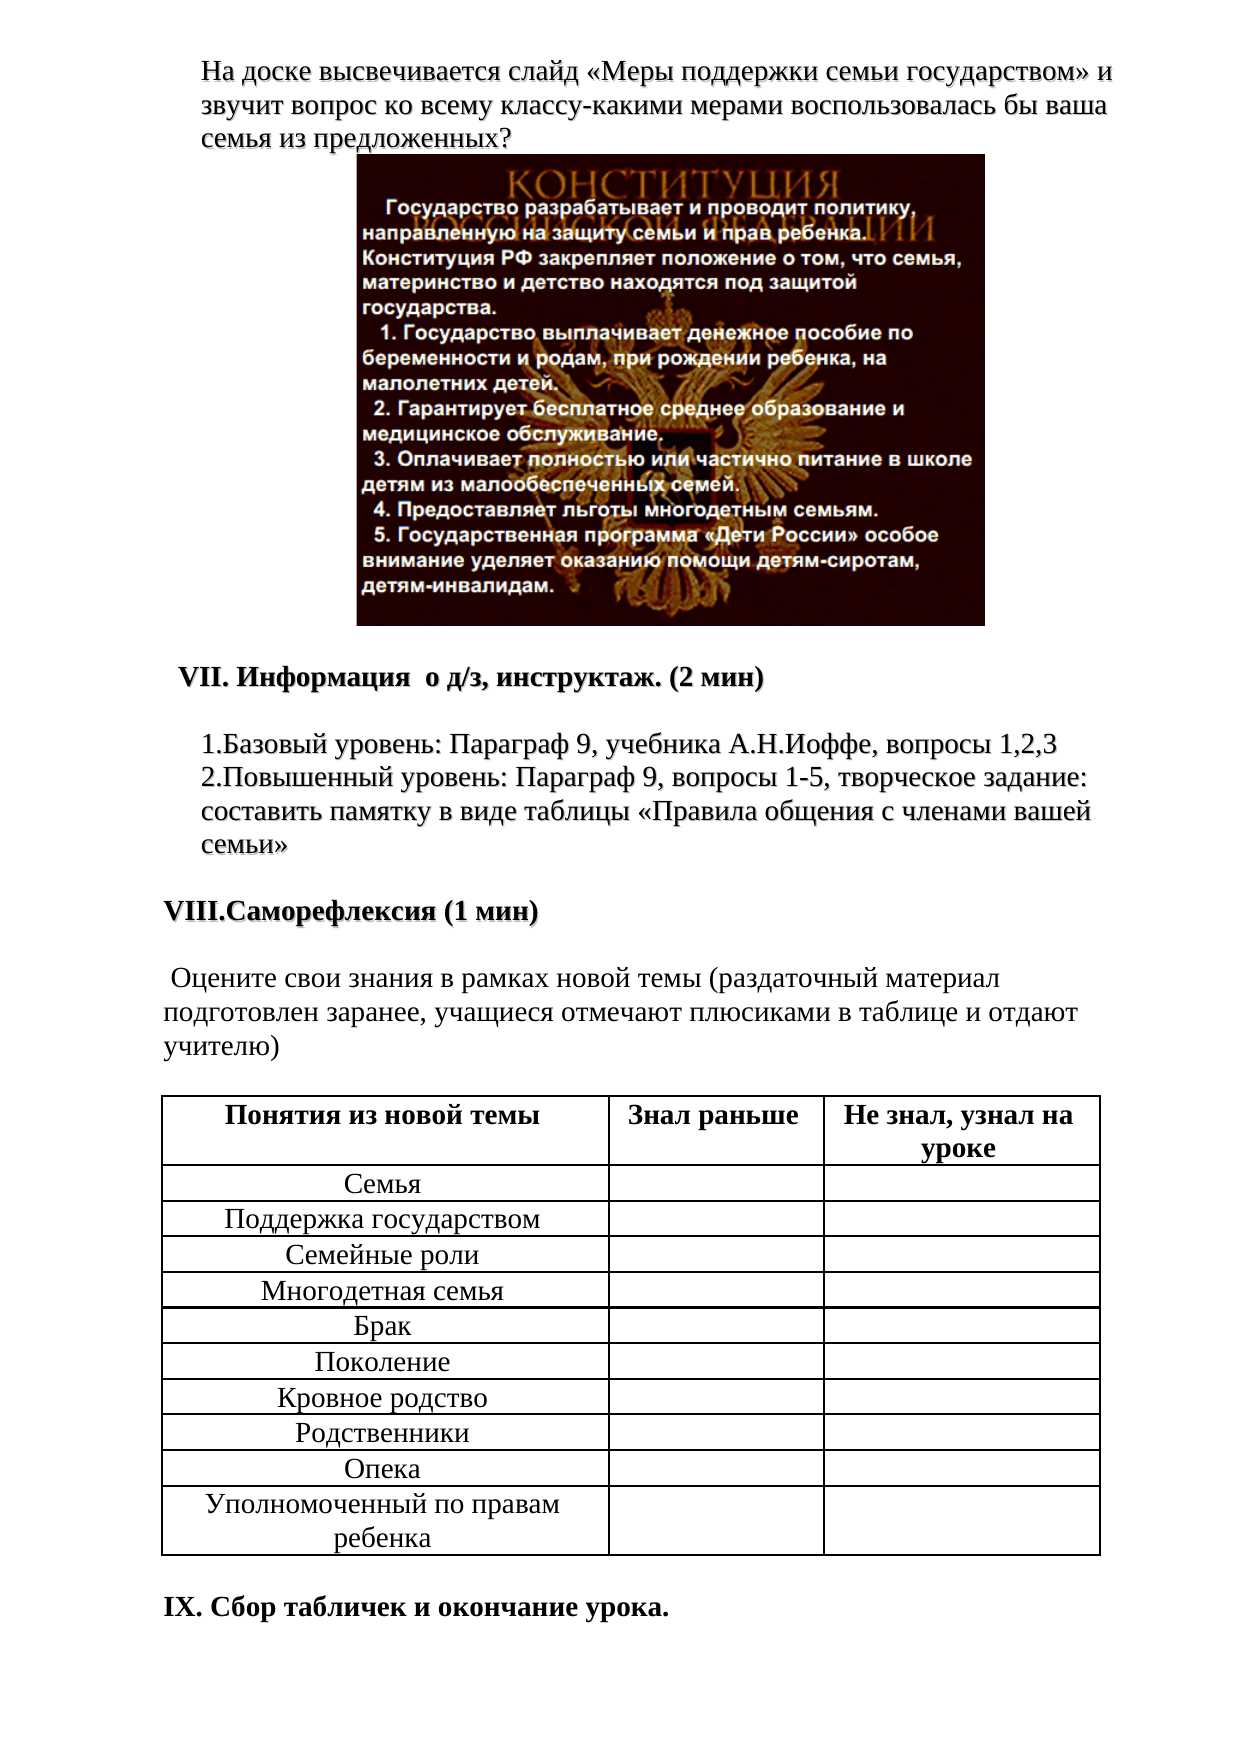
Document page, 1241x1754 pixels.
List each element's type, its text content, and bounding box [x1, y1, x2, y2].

table_cell Уполномоченный по правам ребенка [163, 1487, 608, 1554]
picture [356, 154, 985, 626]
list На доске высвечивается слайд «Меры поддержки семьи государством» и звучит вопрос ко всему классу-какими мерами воспользовалась бы ваша семья из предложенных? [201, 53, 1141, 154]
table_cell [610, 1344, 823, 1378]
table_cell [825, 1487, 1099, 1554]
table_cell Семья [163, 1166, 608, 1199]
table_cell [825, 1309, 1099, 1342]
list VIII.Саморефлексия (1 мин) [163, 893, 1141, 927]
table_cell Многодетная семья [163, 1273, 608, 1306]
table_cell [610, 1237, 823, 1271]
table_cell [610, 1166, 823, 1199]
table_header Не знал, узнал на уроке [825, 1097, 1099, 1164]
table_cell [610, 1487, 823, 1554]
text IX. Сбор табличек и окончание урока. [163, 1589, 1141, 1623]
table_cell [825, 1380, 1099, 1413]
table_cell Опека [163, 1451, 608, 1484]
table_cell [610, 1415, 823, 1449]
table_cell Семейные роли [163, 1237, 608, 1271]
table_cell Родственники [163, 1415, 608, 1449]
table_cell [825, 1237, 1099, 1271]
table_cell [825, 1344, 1099, 1378]
text Оцените свои знания в рамках новой темы (раздаточный материал подготовлен заранее, учащиеся отмечают плюсиками в таблице и отдают учителю) [163, 961, 1141, 1061]
table_cell Поколение [163, 1344, 608, 1378]
table_cell [825, 1273, 1099, 1306]
table_cell [610, 1451, 823, 1484]
table_cell Брак [163, 1309, 608, 1342]
table_header Знал раньше [610, 1097, 823, 1164]
table_cell [825, 1451, 1099, 1484]
table_header Понятия из новой темы [163, 1097, 608, 1164]
table_cell Поддержка государством [163, 1202, 608, 1235]
table_cell [825, 1166, 1099, 1199]
table_cell [610, 1273, 823, 1306]
list 1.Базовый уровень: Параграф 9, учебника А.Н.Иоффе, вопросы 1,2,3 [201, 726, 1141, 759]
table_cell Кровное родство [163, 1380, 608, 1413]
list 2.Повышенный уровень: Параграф 9, вопросы 1-5, творческое задание: составить памятку в виде таблицы «Правила общения с членами вашей семьи» [201, 759, 1141, 860]
table_cell [610, 1380, 823, 1413]
table_cell [825, 1415, 1099, 1449]
list VII. Информация о д/з, инструктаж. (2 мин) [178, 659, 1141, 692]
table_cell [610, 1309, 823, 1342]
table_cell [825, 1202, 1099, 1235]
table_cell [610, 1202, 823, 1235]
